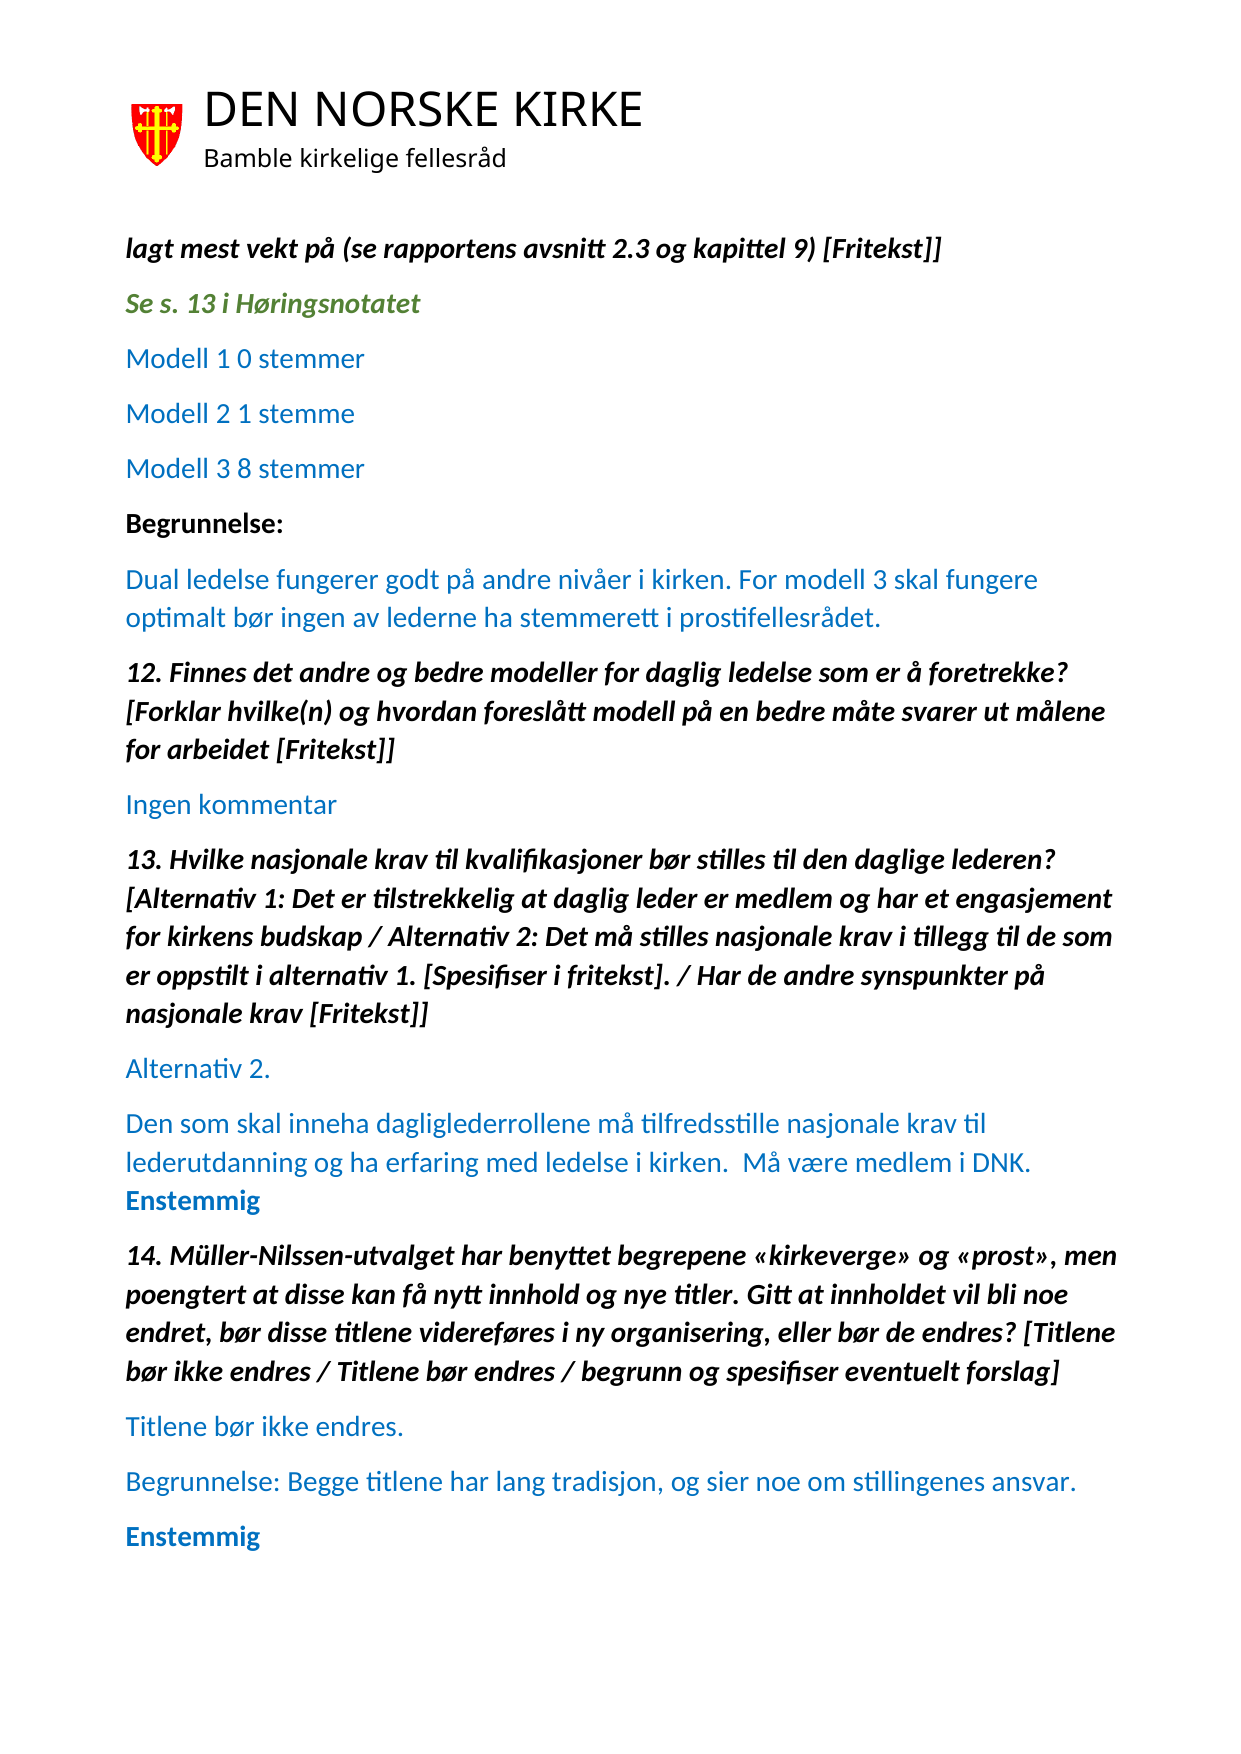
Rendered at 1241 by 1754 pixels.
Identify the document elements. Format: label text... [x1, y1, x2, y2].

picture [131, 103, 183, 167]
